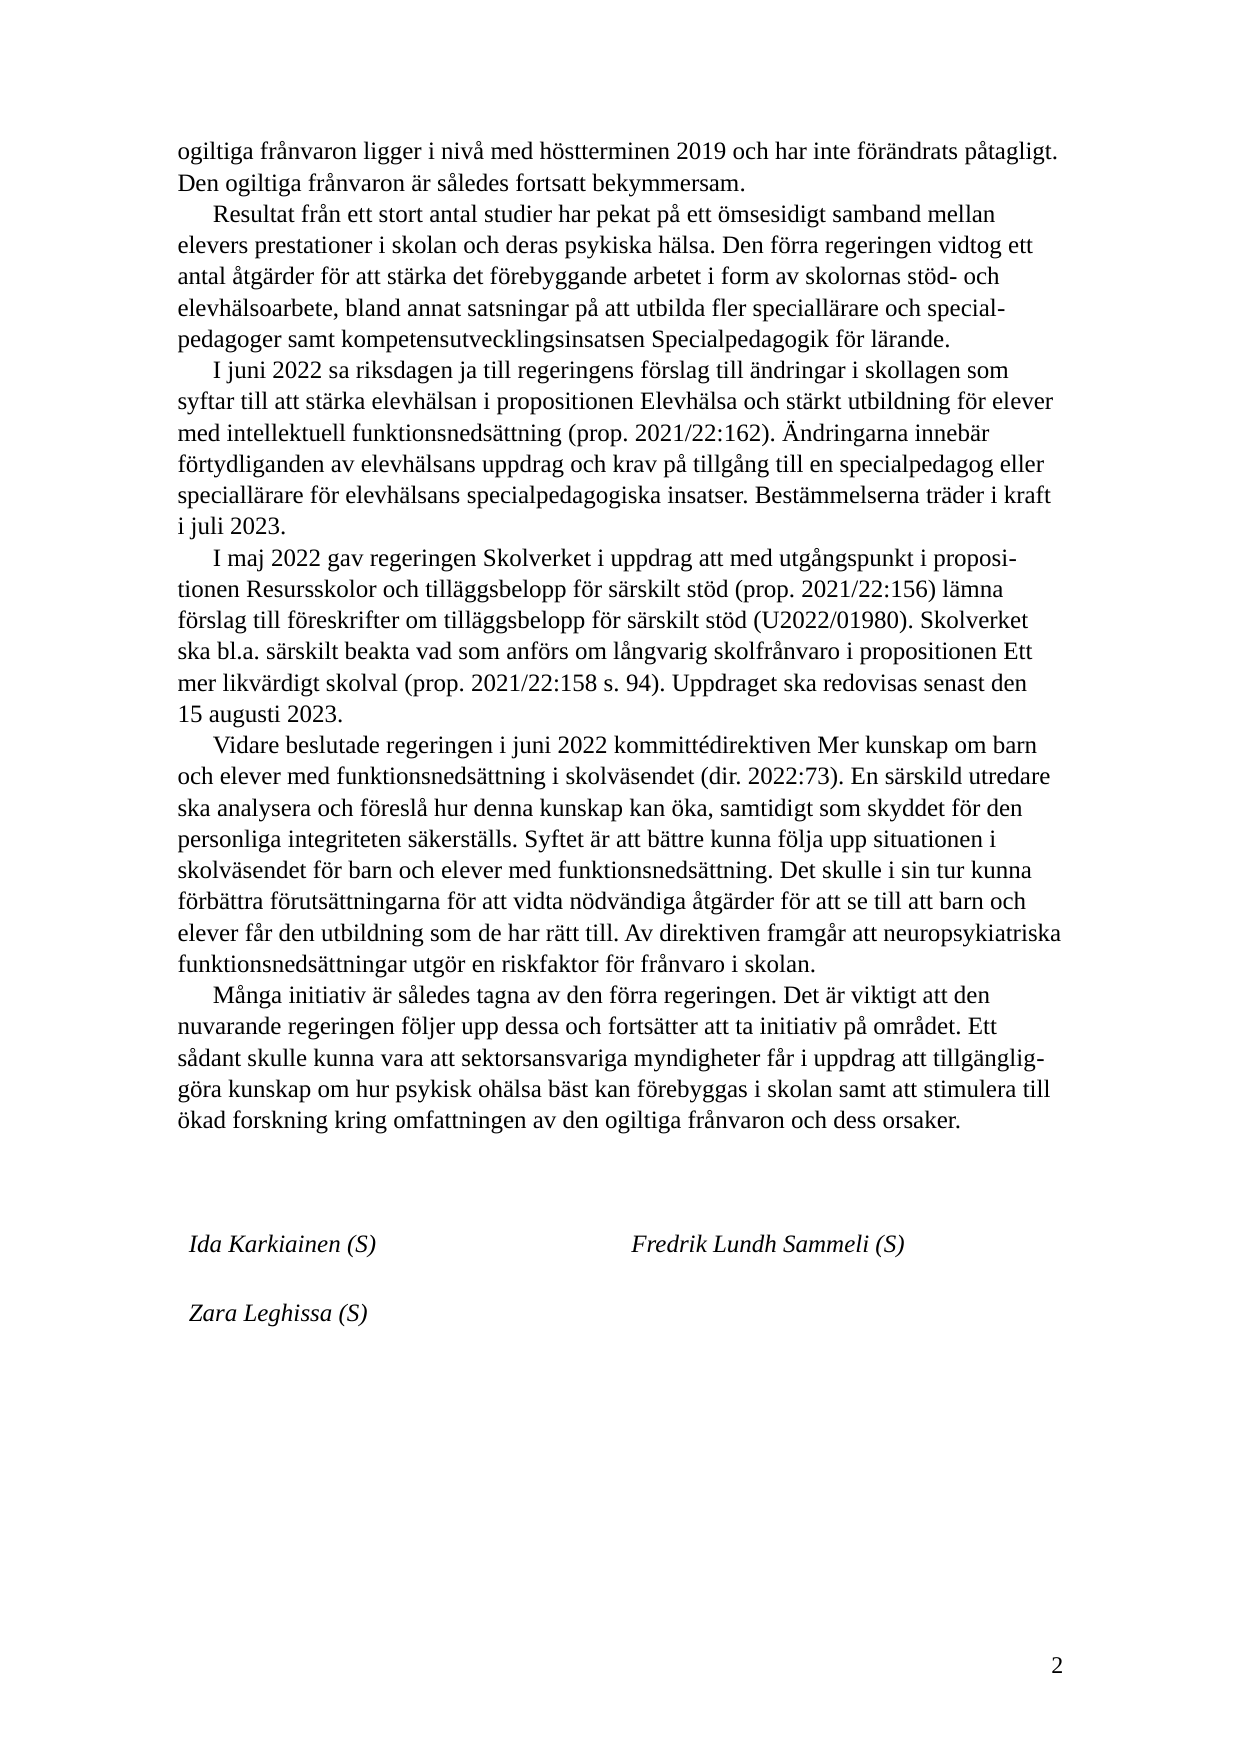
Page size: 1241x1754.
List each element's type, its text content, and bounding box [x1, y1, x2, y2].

table_cell Zara Leghissa (S) [177, 1265, 620, 1334]
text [177, 134, 1063, 196]
table_header Ida Karkiainen (S) [177, 1196, 620, 1265]
text I juni 2022 sa riksdagen ja till regeringens förslag till ändringar i skollagen som syftar till att stärka elevhälsan i propositionen Elevhälsa och stärkt utbildning för elever med intellektuell funktionsnedsättning (prop. 2021/22:162). Ändringarna innebär förtydliganden av elevhälsans uppdrag och krav på tillgång till en specialpedagog eller speciallärare för elevhälsans specialpedagogiska insatser. Bestämmelserna träder i kraft i juli 2023. [177, 353, 1063, 540]
table_header Fredrik Lundh Sammeli (S) [620, 1196, 1063, 1265]
text I maj 2022 gav regeringen Skolverket i uppdrag att med utgångspunkt i propositionen Resursskolor och tilläggsbelopp för särskilt stöd (prop. 2021/22:156) lämna förslag till föreskrifter om tilläggsbelopp för särskilt stöd (U2022/01980). Skolverket ska bl.a. särskilt beakta vad som anförs om långvarig skolfrånvaro i propositionen Ett mer likvärdigt skolval (prop. 2021/22:158 s. 94). Uppdraget ska redovisas senast den 15 augusti 2023. [177, 540, 1063, 728]
text Många initiativ är således tagna av den förra regeringen. Det är viktigt att den nuvarande regeringen följer upp dessa och fortsätter att ta initiativ på området. Ett sådant skulle kunna vara att sektorsansvariga myndigheter får i uppdrag att tillgängliggöra kunskap om hur psykisk ohälsa bäst kan förebyggas i skolan samt att stimulera till ökad forskning kring omfattningen av den ogiltiga frånvaron och dess orsaker. [177, 978, 1063, 1134]
text Vidare beslutade regeringen i juni 2022 kommittédirektiven Mer kunskap om barn och elever med funktionsnedsättning i skolväsendet (dir. 2022:73). En särskild utredare ska analysera och föreslå hur denna kunskap kan öka, samtidigt som skyddet för den personliga integriteten säkerställs. Syftet är att bättre kunna följa upp situationen i skolväsendet för barn och elever med funktionsnedsättning. Det skulle i sin tur kunna förbättra förutsättningarna för att vidta nödvändiga åtgärder för att se till att barn och elever får den utbildning som de har rätt till. Av direktiven framgår att neuropsykiatriska funktionsnedsättningar utgör en riskfaktor för frånvaro i skolan. [177, 728, 1063, 978]
text Resultat från ett stort antal studier har pekat på ett ömsesidigt samband mellan elevers prestationer i skolan och deras psykiska hälsa. Den förra regeringen vidtog ett antal åtgärder för att stärka det förebyggande arbetet i form av skolornas stöd- och elevhälsoarbete, bland annat satsningar på att utbilda fler speciallärare och specialpedagoger samt kompetensutvecklingsinsatsen Specialpedagogik för lärande. [177, 196, 1063, 353]
